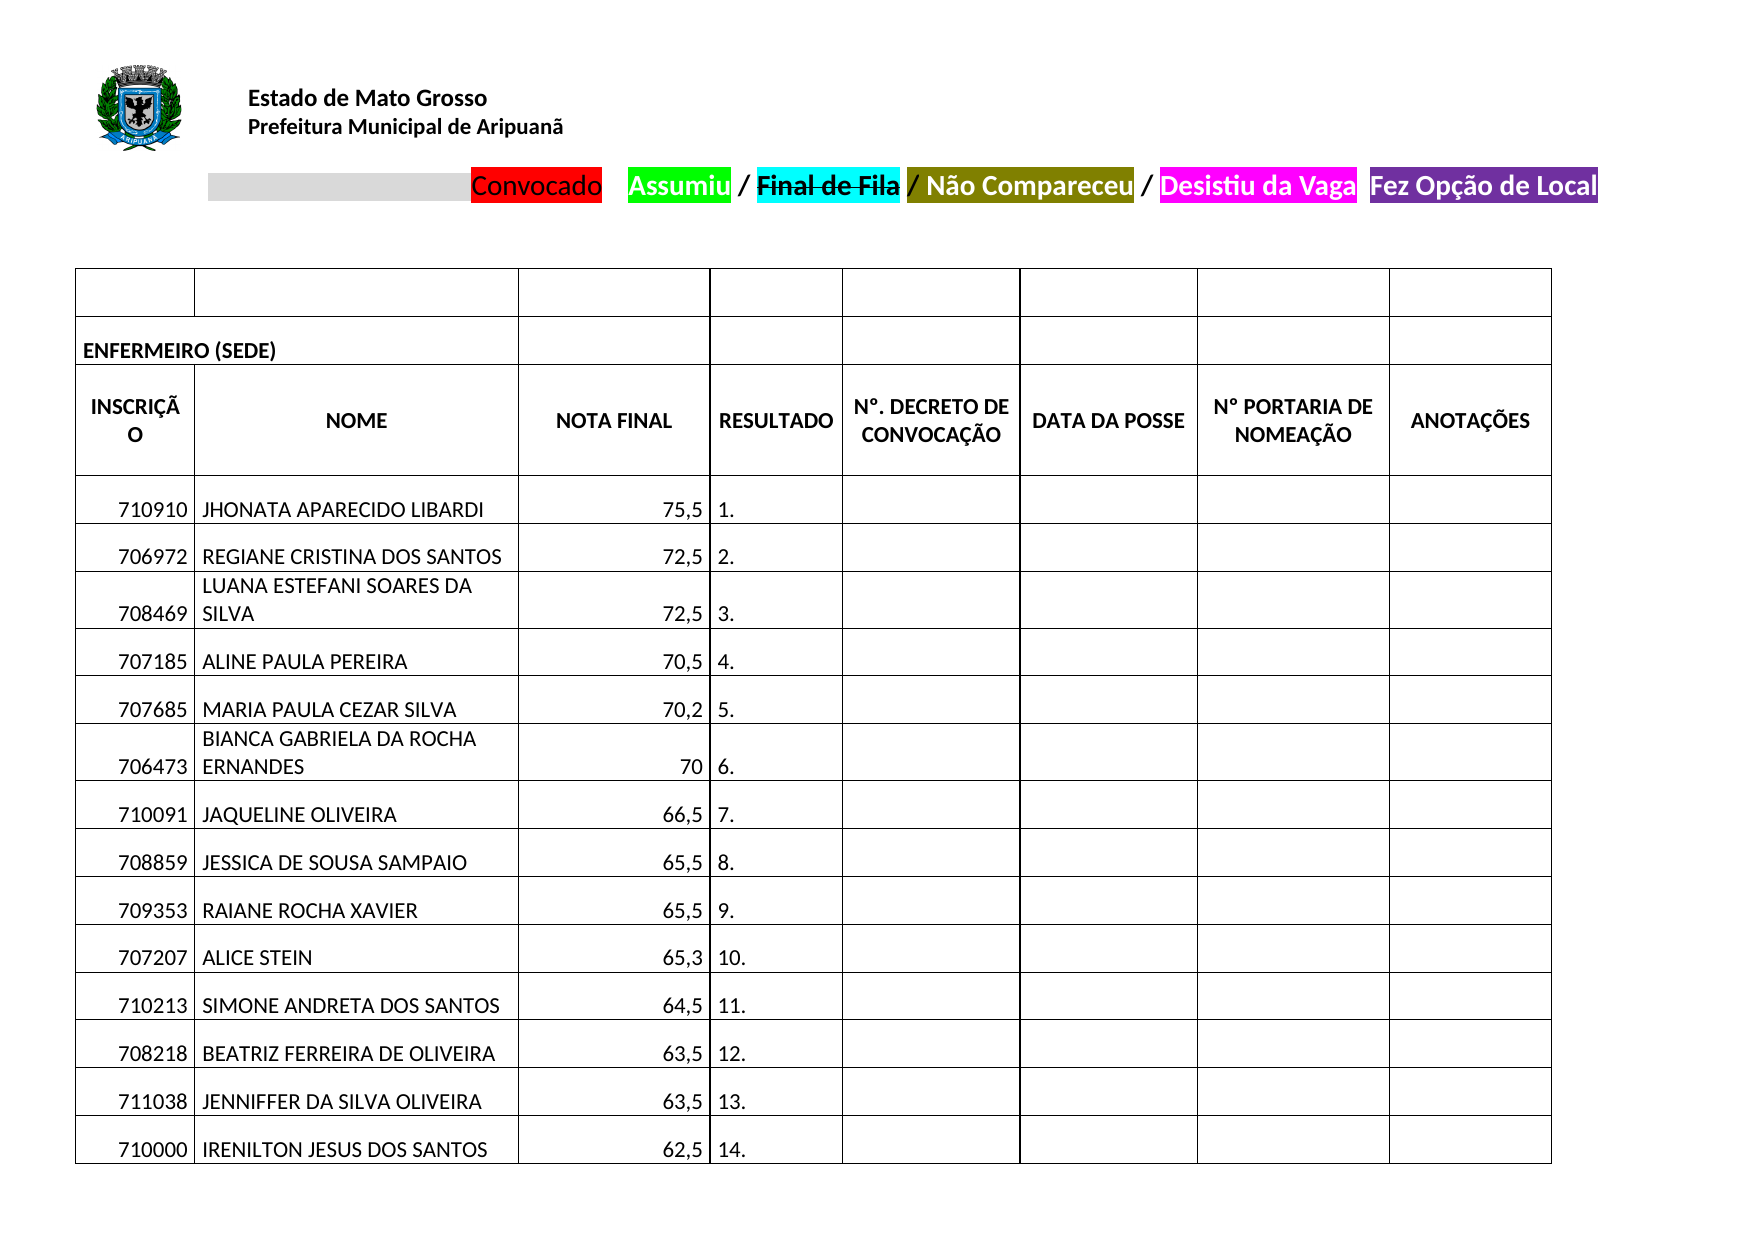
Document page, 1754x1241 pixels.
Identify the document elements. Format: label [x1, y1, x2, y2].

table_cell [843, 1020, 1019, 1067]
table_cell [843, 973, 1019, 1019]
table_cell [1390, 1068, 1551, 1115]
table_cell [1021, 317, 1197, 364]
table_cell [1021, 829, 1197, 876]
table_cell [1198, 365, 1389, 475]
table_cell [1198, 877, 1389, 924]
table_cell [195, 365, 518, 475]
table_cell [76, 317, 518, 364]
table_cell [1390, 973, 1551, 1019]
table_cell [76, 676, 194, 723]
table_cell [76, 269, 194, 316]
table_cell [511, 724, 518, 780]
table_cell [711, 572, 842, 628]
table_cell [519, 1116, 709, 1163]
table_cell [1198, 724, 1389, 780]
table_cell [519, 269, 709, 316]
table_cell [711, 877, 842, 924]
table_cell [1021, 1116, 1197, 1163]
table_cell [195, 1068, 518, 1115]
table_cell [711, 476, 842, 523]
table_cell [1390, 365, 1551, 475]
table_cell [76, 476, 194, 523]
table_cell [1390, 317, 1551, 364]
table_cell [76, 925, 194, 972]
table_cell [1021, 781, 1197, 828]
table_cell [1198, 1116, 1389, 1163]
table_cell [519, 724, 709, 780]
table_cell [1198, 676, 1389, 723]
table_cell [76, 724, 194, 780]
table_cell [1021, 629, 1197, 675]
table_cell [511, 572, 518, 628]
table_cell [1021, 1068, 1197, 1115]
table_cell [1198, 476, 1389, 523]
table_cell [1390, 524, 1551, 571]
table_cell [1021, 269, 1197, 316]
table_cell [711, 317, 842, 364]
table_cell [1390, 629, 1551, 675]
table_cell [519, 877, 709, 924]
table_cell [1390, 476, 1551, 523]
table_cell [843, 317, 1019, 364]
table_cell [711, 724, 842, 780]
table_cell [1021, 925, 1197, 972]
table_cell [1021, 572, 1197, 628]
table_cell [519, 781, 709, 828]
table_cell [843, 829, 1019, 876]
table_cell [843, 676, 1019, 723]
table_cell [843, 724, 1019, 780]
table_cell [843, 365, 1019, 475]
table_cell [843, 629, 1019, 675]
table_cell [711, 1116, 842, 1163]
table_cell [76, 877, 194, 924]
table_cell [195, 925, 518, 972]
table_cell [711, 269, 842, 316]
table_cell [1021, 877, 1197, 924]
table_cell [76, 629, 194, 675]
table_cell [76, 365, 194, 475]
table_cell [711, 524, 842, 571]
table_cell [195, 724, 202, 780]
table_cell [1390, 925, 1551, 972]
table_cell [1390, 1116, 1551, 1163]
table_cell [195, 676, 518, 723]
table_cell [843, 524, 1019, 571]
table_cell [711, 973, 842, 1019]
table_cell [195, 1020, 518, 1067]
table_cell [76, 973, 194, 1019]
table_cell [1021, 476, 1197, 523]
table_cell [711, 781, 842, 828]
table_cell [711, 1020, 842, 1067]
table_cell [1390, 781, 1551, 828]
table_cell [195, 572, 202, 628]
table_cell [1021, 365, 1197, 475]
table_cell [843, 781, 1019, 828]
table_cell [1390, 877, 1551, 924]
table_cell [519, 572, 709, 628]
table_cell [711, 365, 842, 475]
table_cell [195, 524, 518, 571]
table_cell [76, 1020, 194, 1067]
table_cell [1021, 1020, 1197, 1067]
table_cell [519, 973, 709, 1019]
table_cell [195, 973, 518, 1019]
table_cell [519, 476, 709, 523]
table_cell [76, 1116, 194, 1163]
picture [96, 65, 182, 151]
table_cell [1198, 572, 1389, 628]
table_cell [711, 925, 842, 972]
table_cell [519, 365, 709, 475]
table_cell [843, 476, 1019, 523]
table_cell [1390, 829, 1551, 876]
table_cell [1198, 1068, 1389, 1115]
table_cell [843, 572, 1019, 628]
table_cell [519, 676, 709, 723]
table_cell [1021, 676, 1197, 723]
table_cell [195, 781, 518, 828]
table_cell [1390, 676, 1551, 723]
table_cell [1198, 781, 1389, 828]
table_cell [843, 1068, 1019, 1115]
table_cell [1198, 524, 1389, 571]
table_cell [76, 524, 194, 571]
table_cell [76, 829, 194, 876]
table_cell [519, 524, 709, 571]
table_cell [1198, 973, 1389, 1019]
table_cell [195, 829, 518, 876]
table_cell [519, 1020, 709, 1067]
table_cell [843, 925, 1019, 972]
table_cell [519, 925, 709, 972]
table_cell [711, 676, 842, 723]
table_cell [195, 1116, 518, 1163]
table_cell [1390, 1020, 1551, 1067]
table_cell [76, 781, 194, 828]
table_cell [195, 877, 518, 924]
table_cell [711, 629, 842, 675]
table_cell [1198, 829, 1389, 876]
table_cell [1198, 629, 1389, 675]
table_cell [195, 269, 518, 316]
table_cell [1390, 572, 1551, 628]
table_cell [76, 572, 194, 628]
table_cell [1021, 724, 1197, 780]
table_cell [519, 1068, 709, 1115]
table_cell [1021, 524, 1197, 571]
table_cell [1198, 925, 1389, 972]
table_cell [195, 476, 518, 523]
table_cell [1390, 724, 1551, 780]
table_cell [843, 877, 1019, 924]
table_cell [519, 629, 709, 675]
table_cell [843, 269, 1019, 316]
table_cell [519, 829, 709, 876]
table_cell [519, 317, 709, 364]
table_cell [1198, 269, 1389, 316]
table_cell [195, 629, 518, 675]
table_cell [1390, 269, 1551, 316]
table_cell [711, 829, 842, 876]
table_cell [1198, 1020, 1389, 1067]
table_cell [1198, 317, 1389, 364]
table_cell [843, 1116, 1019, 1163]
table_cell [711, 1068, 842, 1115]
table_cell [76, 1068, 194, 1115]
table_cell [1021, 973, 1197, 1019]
